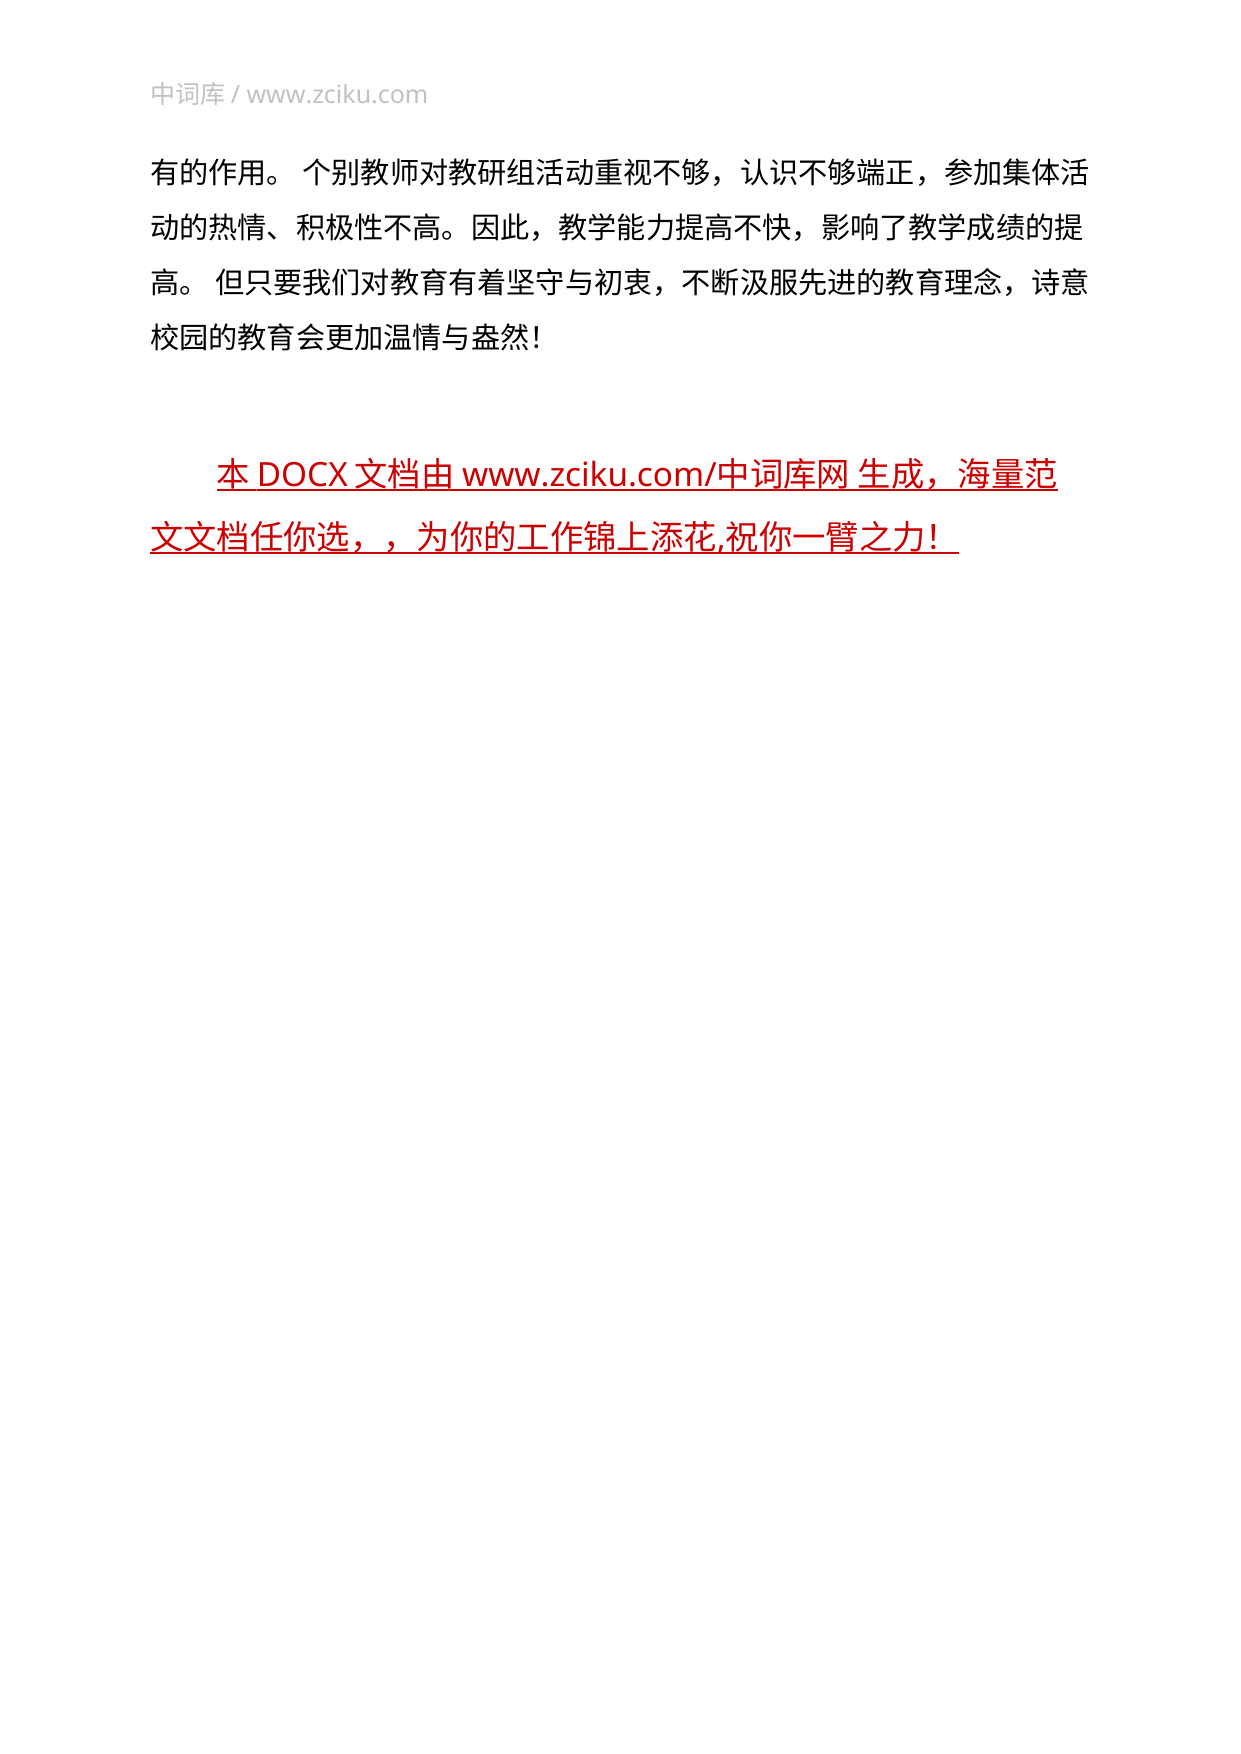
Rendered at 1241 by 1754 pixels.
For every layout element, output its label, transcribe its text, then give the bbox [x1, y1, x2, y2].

text 本DOCX文档由 www.zciku.com/中词库网 生成，海量范文文档任你选，，为你的工作锦上添花,祝你一臂之力！ [150, 448, 1090, 559]
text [150, 150, 1090, 357]
